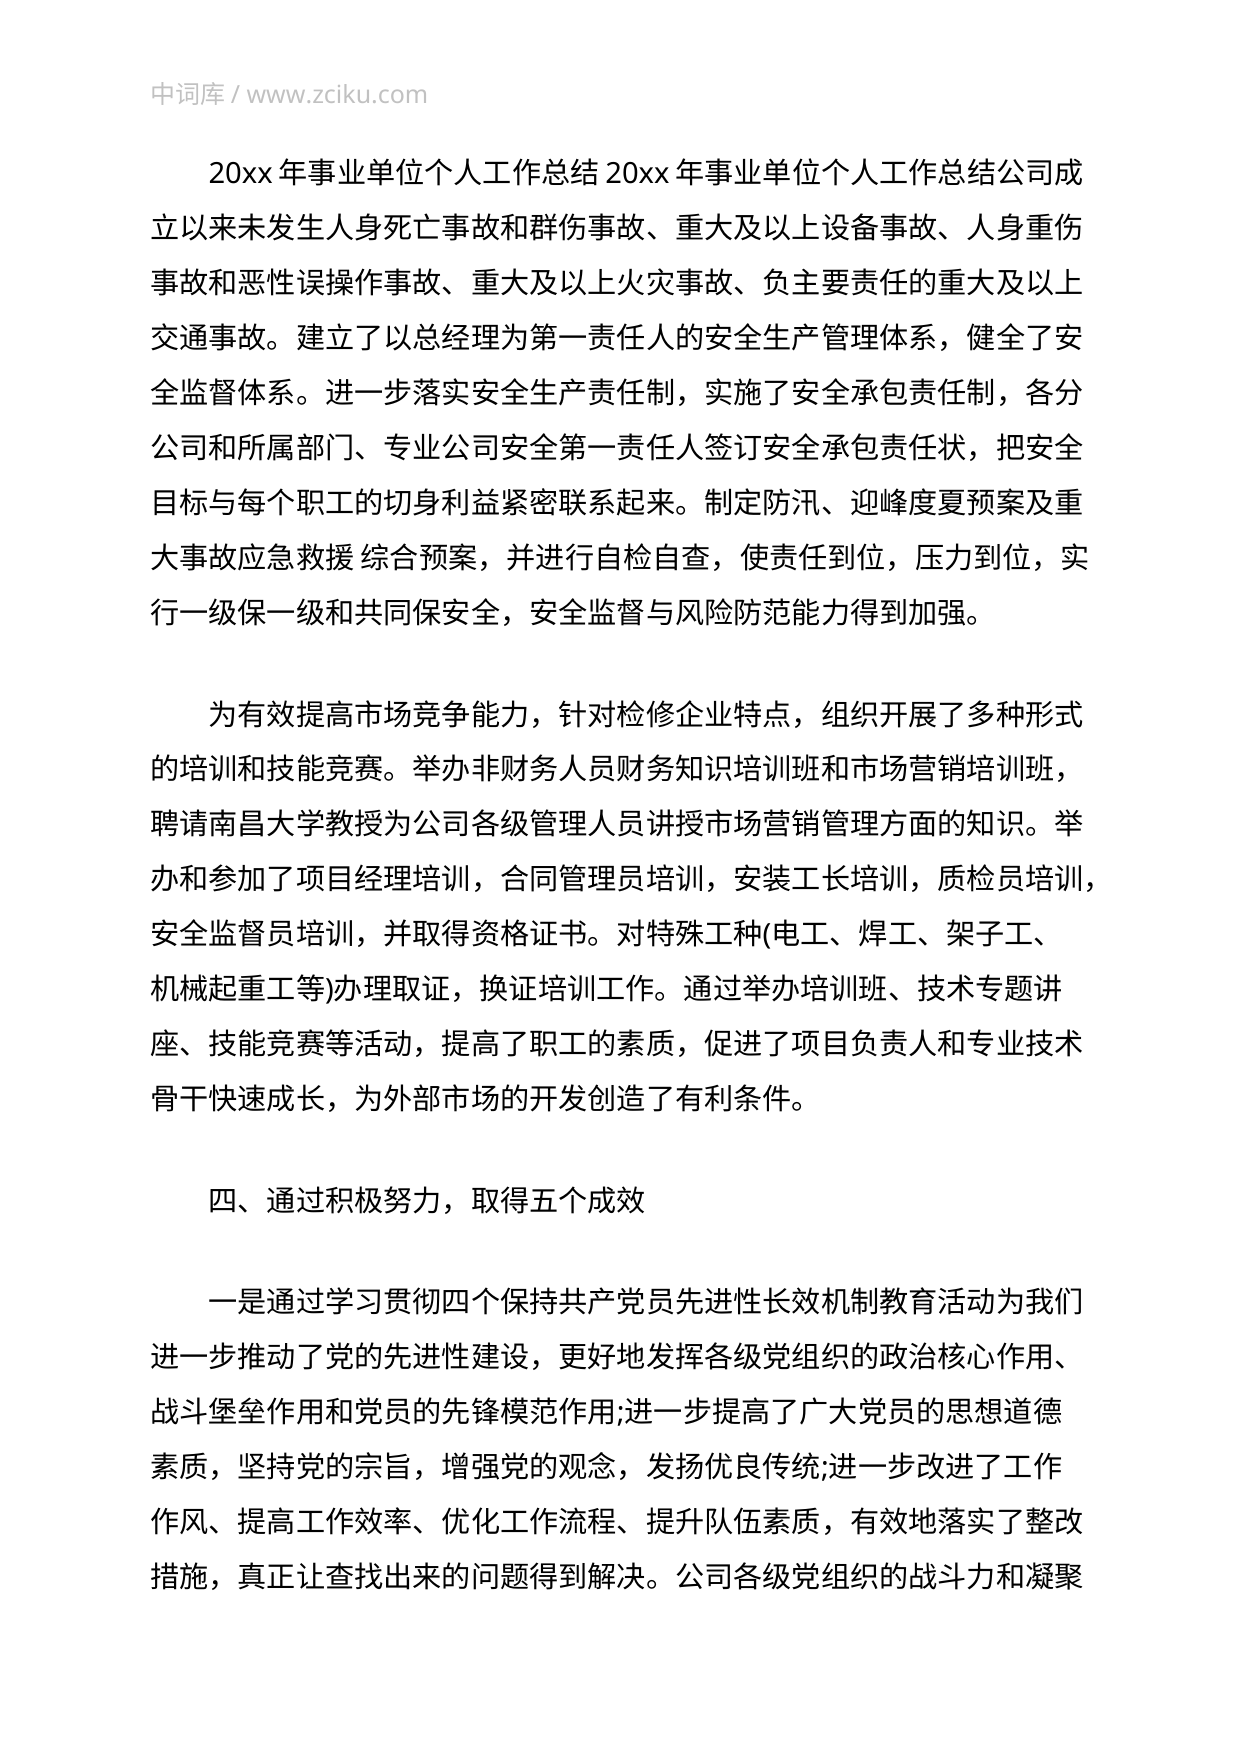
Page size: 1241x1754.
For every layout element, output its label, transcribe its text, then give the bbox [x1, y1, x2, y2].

text 四、通过积极努力，取得五个成效 [150, 1177, 1090, 1219]
text 20xx年事业单位个人工作总结20xx年事业单位个人工作总结公司成立以来未发生人身死亡事故和群伤事故、重大及以上设备事故、人身重伤事故和恶性误操作事故、重大及以上火灾事故、负主要责任的重大及以上交通事故。建立了以总经理为第一责任人的安全生产管理体系，健全了安全监督体系。进一步落实安全生产责任制，实施了安全承包责任制，各分公司和所属部门、专业公司安全第一责任人签订安全承包责任状，把安全目标与每个职工的切身利益紧密联系起来。制定防汛、迎峰度夏预案及重大事故应急救援 综合预案，并进行自检自查，使责任到位，压力到位，实行一级保一级和共同保安全，安全监督与风险防范能力得到加强。 [150, 150, 1090, 632]
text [150, 1279, 1090, 1596]
text 为有效提高市场竞争能力，针对检修企业特点，组织开展了多种形式的培训和技能竞赛。举办非财务人员财务知识培训班和市场营销培训班，聘请南昌大学教授为公司各级管理人员讲授市场营销管理方面的知识。举办和参加了项目经理培训，合同管理员培训，安装工长培训，质检员培训，安全监督员培训，并取得资格证书。对特殊工种(电工、焊工、架子工、机械起重工等)办理取证，换证培训工作。通过举办培训班、技术专题讲座、技能竞赛等活动，提高了职工的素质，促进了项目负责人和专业技术骨干快速成长，为外部市场的开发创造了有利条件。 [150, 691, 1090, 1118]
